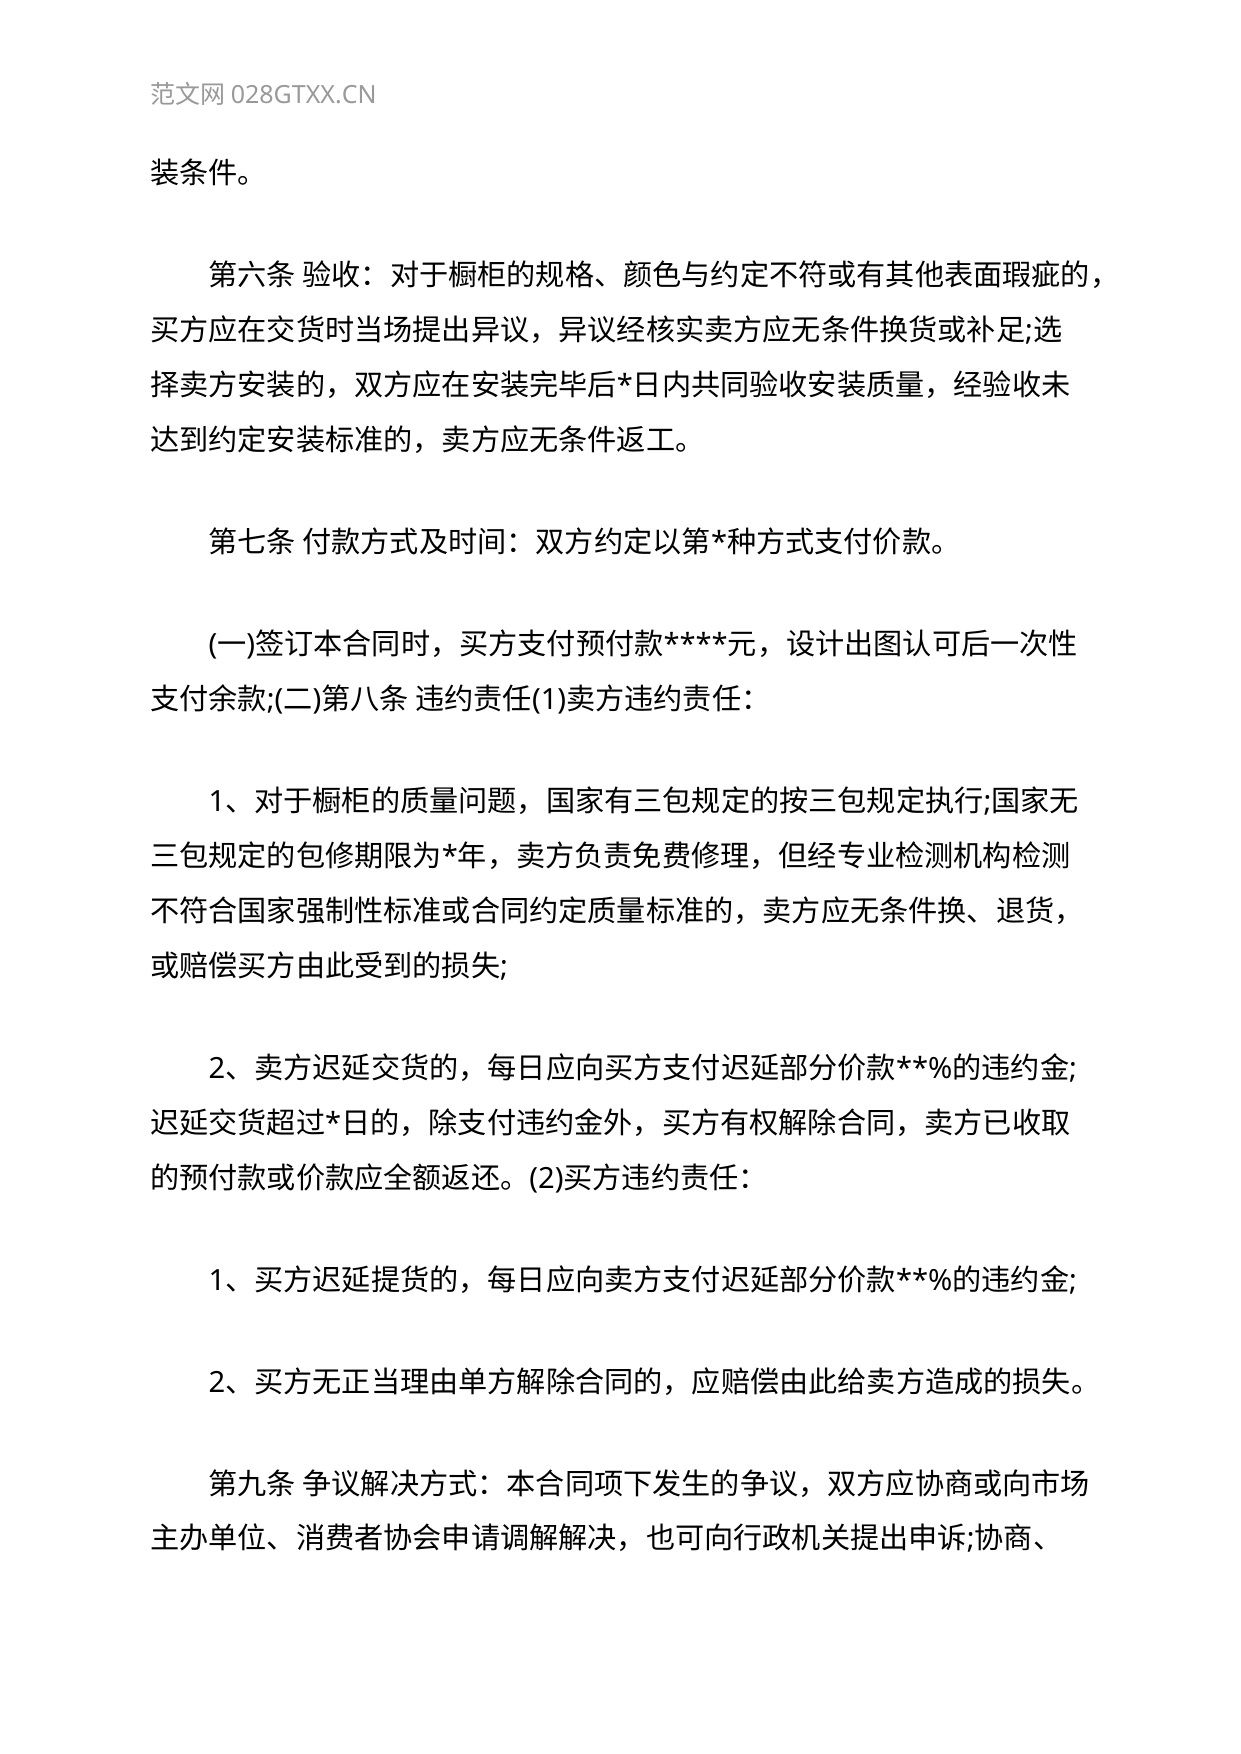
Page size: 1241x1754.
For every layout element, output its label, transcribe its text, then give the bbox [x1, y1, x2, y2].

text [150, 1460, 1090, 1557]
text (一)签订本合同时，买方支付预付款****元，设计出图认可后一次性支付余款;(二)第八条 违约责任(1)卖方违约责任： [150, 620, 1090, 718]
text 2、买方无正当理由单方解除合同的，应赔偿由此给卖方造成的损失。 [150, 1358, 1090, 1401]
text 第六条 验收：对于橱柜的规格、颜色与约定不符或有其他表面瑕疵的，买方应在交货时当场提出异议，异议经核实卖方应无条件换货或补足;选择卖方安装的，双方应在安装完毕后*日内共同验收安装质量，经验收未达到约定安装标准的，卖方应无条件返工。 [150, 252, 1090, 459]
text 1、买方迟延提货的，每日应向卖方支付迟延部分价款**%的违约金; [150, 1256, 1090, 1299]
text 1、对于橱柜的质量问题，国家有三包规定的按三包规定执行;国家无三包规定的包修期限为*年，卖方负责免费修理，但经专业检测机构检测不符合国家强制性标准或合同约定质量标准的，卖方应无条件换、退货，或赔偿买方由此受到的损失; [150, 777, 1090, 985]
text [150, 150, 1090, 192]
text 2、卖方迟延交货的，每日应向买方支付迟延部分价款**%的违约金;迟延交货超过*日的，除支付违约金外，买方有权解除合同，卖方已收取的预付款或价款应全额返还。(2)买方违约责任： [150, 1044, 1090, 1197]
text 第七条 付款方式及时间：双方约定以第*种方式支付价款。 [150, 518, 1090, 561]
